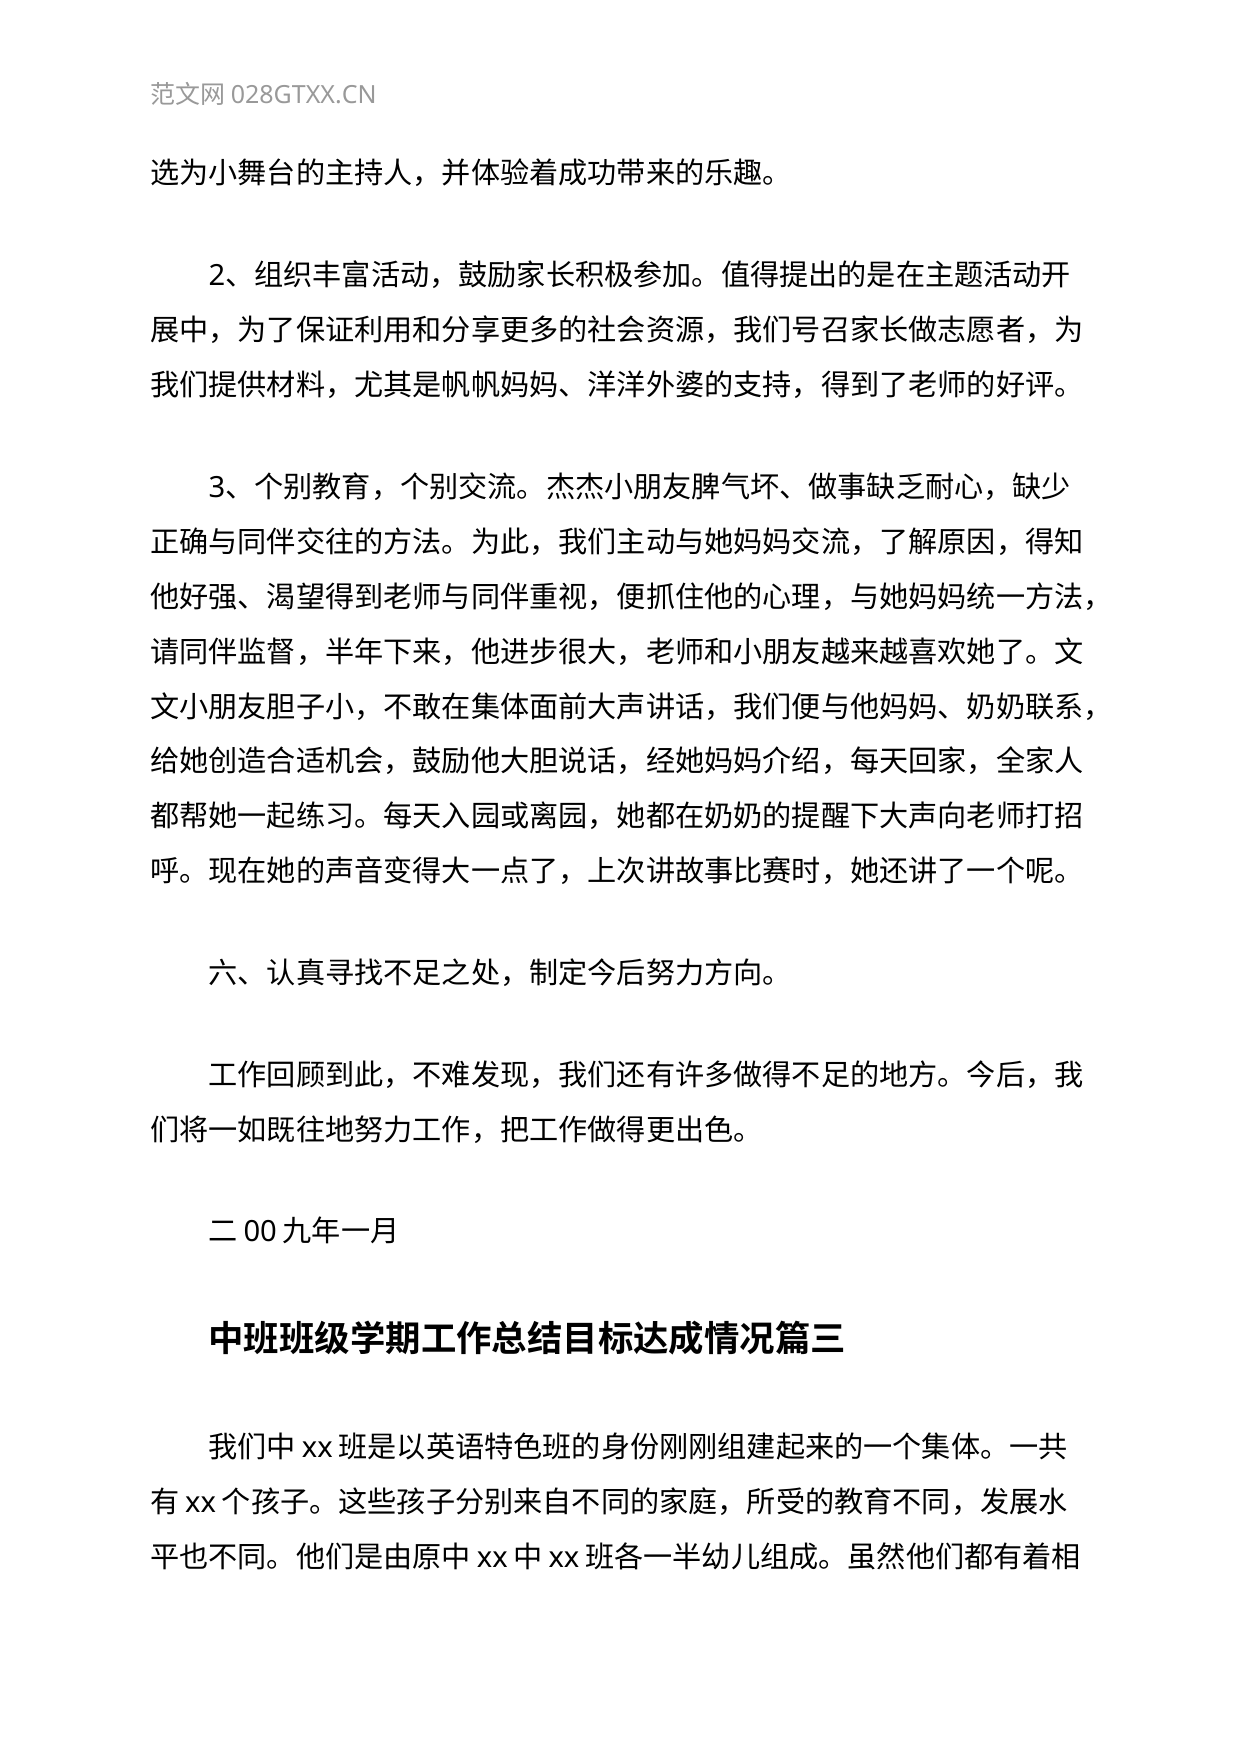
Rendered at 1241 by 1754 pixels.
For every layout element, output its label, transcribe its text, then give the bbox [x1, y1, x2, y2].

text 六、认真寻找不足之处，制定今后努力方向。 [150, 949, 1090, 992]
text 3、个别教育，个别交流。杰杰小朋友脾气坏、做事缺乏耐心，缺少正确与同伴交往的方法。为此，我们主动与她妈妈交流，了解原因，得知他好强、渴望得到老师与同伴重视，便抓住他的心理，与她妈妈统一方法，请同伴监督，半年下来，他进步很大，老师和小朋友越来越喜欢她了。文文小朋友胆子小，不敢在集体面前大声讲话，我们便与他妈妈、奶奶联系，给她创造合适机会，鼓励他大胆说话，经她妈妈介绍，每天回家，全家人都帮她一起练习。每天入园或离园，她都在奶奶的提醒下大声向老师打招呼。现在她的声音变得大一点了，上次讲故事比赛时，她还讲了一个呢。 [150, 463, 1090, 890]
text 工作回顾到此，不难发现，我们还有许多做得不足的地方。今后，我们将一如既往地努力工作，把工作做得更出色。 [150, 1051, 1090, 1148]
text 二00九年一月 [150, 1208, 1090, 1250]
text 2、组织丰富活动，鼓励家长积极参加。值得提出的是在主题活动开展中，为了保证利用和分享更多的社会资源，我们号召家长做志愿者，为我们提供材料，尤其是帆帆妈妈、洋洋外婆的支持，得到了老师的好评。 [150, 252, 1090, 404]
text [150, 150, 1090, 192]
text 中班班级学期工作总结目标达成情况篇三 [150, 1310, 1090, 1361]
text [150, 1423, 1090, 1576]
